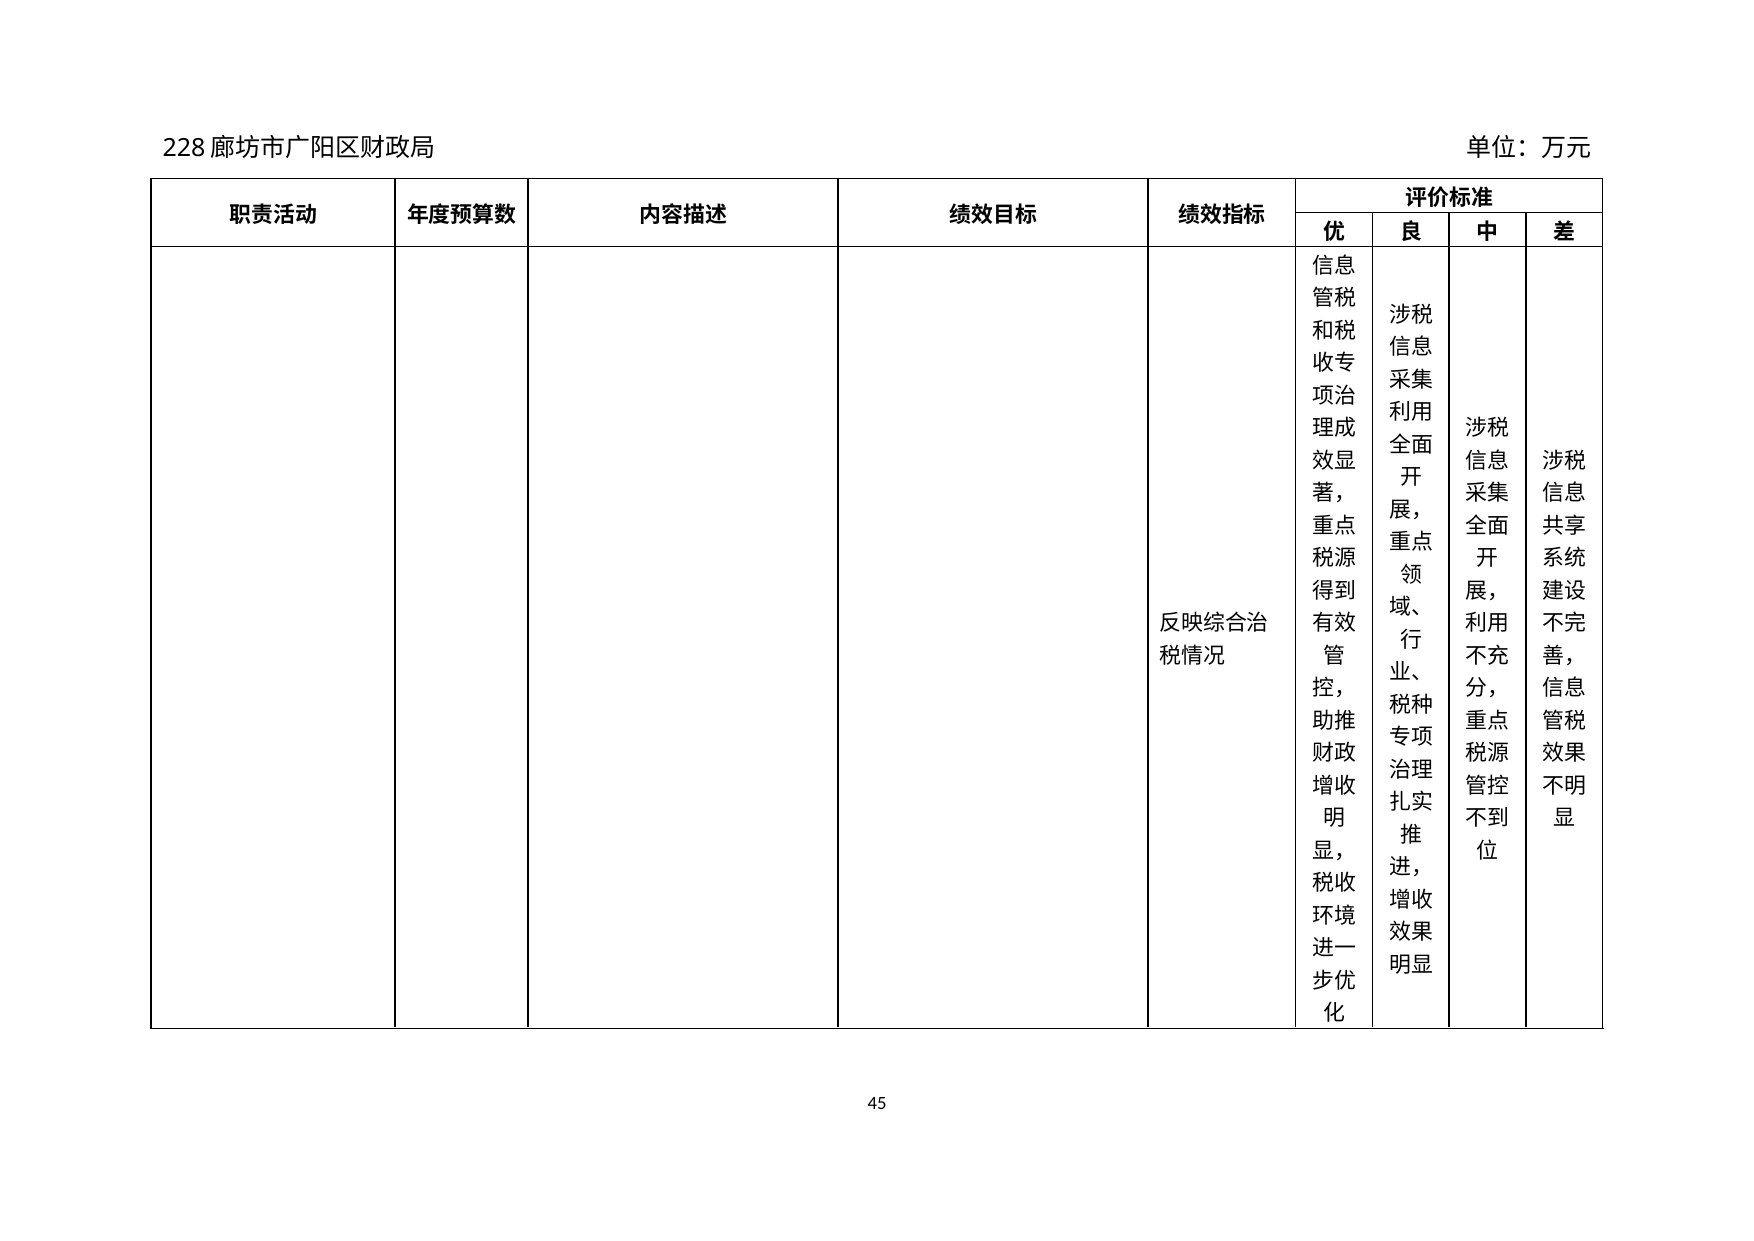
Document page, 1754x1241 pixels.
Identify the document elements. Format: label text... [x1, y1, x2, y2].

table_cell 评价标准 [1296, 179, 1602, 212]
table_cell 中 [1450, 213, 1525, 246]
table_header 228廊坊市广阳区财政局 [152, 113, 1295, 178]
table_cell 职责活动 [152, 179, 394, 246]
table_cell 差 [1527, 213, 1602, 246]
table_cell 反映综合治税情况 [1149, 247, 1295, 1027]
table_cell 绩效目标 [839, 179, 1147, 246]
table_cell 良 [1373, 213, 1448, 246]
table_cell 涉税信息采集全面开展，利用不充分，重点税源管控不到位 [1450, 247, 1525, 1027]
table_cell 信息管税和税收专项治理成效显著，重点税源得到有效管控，助推财政增收明显，税收环境进一步优化 [1296, 247, 1372, 1027]
table_cell 涉税信息采集利用全面开展，重点领域、行业、税种专项治理扎实推进，增收效果明显 [1373, 247, 1448, 1027]
table_cell 内容描述 [529, 179, 837, 246]
table_cell 优 [1296, 213, 1372, 246]
table_header 单位：万元 [1296, 113, 1602, 178]
table_cell 涉税信息共享系统建设不完善，信息管税效果不明显 [1527, 247, 1602, 1027]
table_cell 年度预算数 [396, 179, 527, 246]
table_cell 绩效指标 [1149, 179, 1295, 246]
